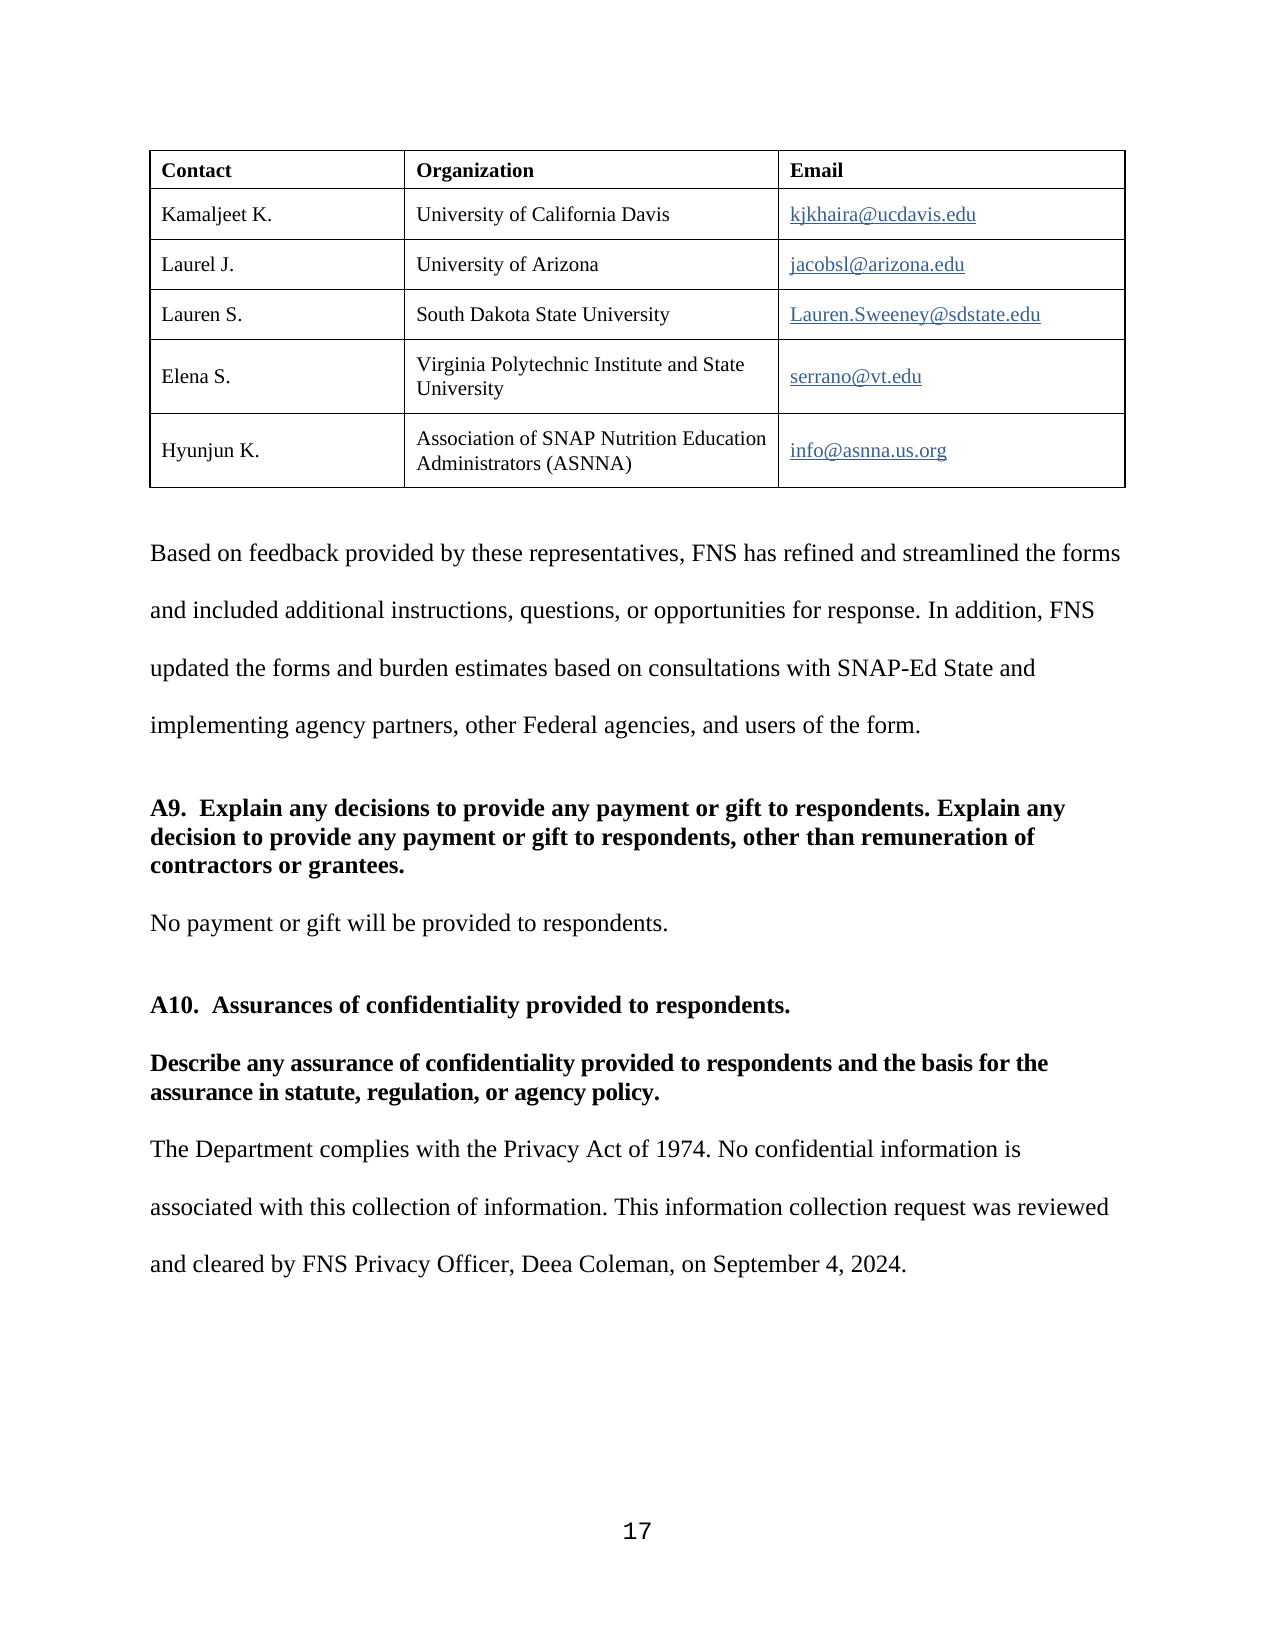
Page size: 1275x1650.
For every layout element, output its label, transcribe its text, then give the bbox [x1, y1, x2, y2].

table_cell Association of SNAP Nutrition Education Administrators (ASNNA) [405, 414, 778, 487]
subtitle A10. Assurances of confidentiality provided to respondents. [150, 991, 1125, 1019]
table_cell serrano@vt.edu [779, 340, 1124, 413]
table_cell Lauren.Sweeney@sdstate.edu [779, 290, 1124, 339]
table_cell Elena S. [151, 340, 404, 413]
text No payment or gift will be provided to respondents. [150, 908, 1125, 937]
table_cell kjkhaira@ucdavis.edu [779, 189, 1124, 238]
text The Department complies with the Privacy Act of 1974. No confidential information is associated with this collection of information. This information collection request was reviewed and cleared by FNS Privacy Officer, Deea Coleman, on September 4, 2024. [150, 1134, 1125, 1278]
table_cell South Dakota State University [405, 290, 778, 339]
table_cell Laurel J. [151, 240, 404, 288]
table_cell Hyunjun K. [151, 414, 404, 487]
subtitle A9. Explain any decisions to provide any payment or gift to respondents. Explain any decision to provide any payment or gift to respondents, other than remuneration of contractors or grantees. [150, 793, 1125, 879]
table_cell University of California Davis [405, 189, 778, 238]
table_cell University of Arizona [405, 240, 778, 288]
table_cell Virginia Polytechnic Institute and State University [405, 340, 778, 413]
table_header Email [779, 151, 1124, 188]
list Describe any assurance of confidentiality provided to respondents and the basis for the assurance in statute, regulation, or agency policy. [150, 1048, 1125, 1106]
table_cell jacobsl@arizona.edu [779, 240, 1124, 288]
table_header Organization [405, 151, 778, 188]
table_header Contact [151, 151, 404, 188]
table_cell Lauren S. [151, 290, 404, 339]
table_cell Kamaljeet K. [151, 189, 404, 238]
text Based on feedback provided by these representatives, FNS has refined and streamlined the forms and included additional instructions, questions, or opportunities for response. In addition, FNS updated the forms and burden estimates based on consultations with SNAP-Ed State and implementing agency partners, other Federal agencies, and users of the form. [150, 538, 1125, 739]
table_cell info@asnna.us.org [779, 414, 1124, 487]
